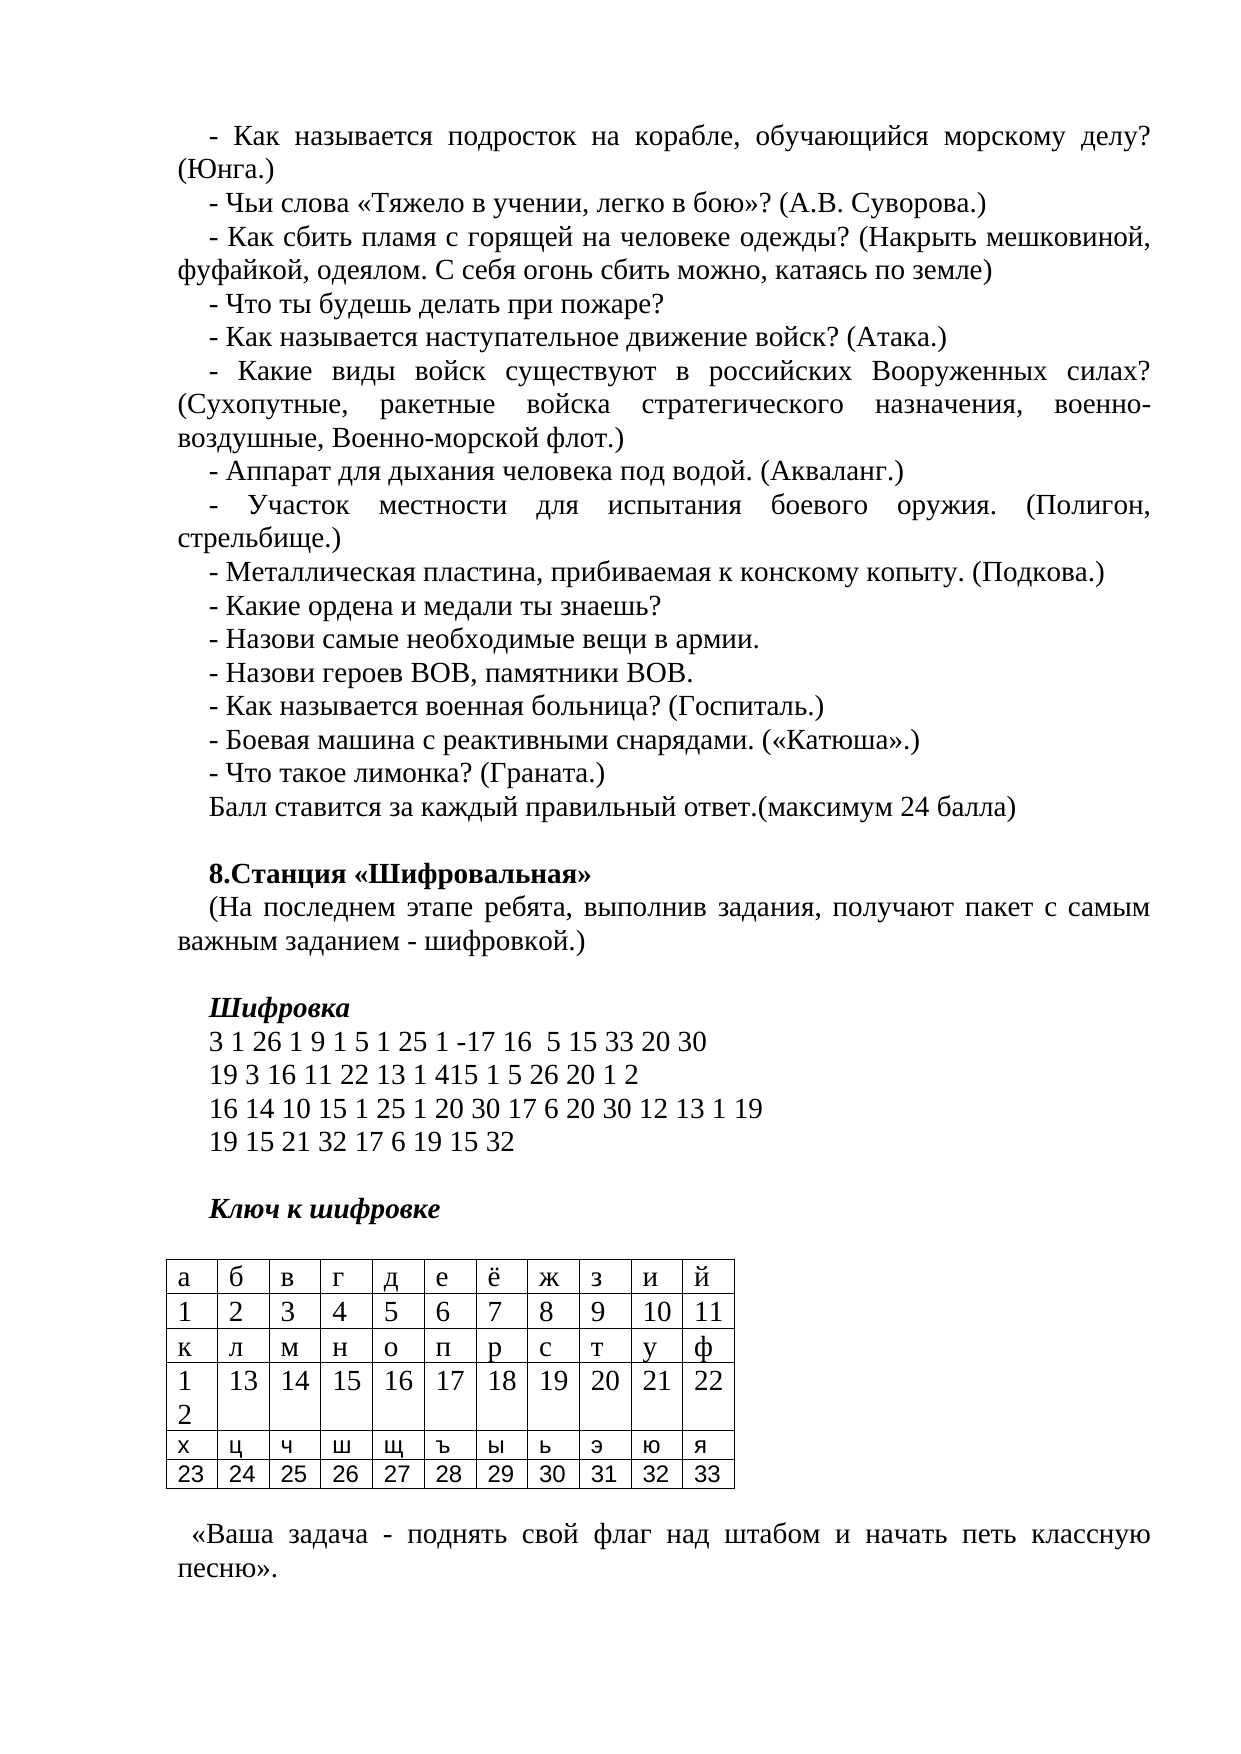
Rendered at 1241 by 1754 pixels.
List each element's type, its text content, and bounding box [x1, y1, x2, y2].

table_cell 20 [580, 1363, 631, 1430]
table_header д [373, 1260, 424, 1293]
table_cell 23 [167, 1460, 217, 1488]
table_cell 29 [477, 1460, 527, 1488]
text - Какие виды войск существуют в российских Вооруженных силах? (Сухопутные, ракетные войска стратегического назначения, военно-воздушные, Военно-морской флот.) [177, 353, 1152, 453]
table_cell 31 [580, 1460, 631, 1488]
table_cell о [373, 1329, 424, 1362]
table_cell 18 [477, 1363, 527, 1430]
text (На последнем этапе ребята, выполнив задания, получают пакет с самым важным заданием - шифровкой.) [177, 889, 1152, 957]
table_cell л [218, 1329, 269, 1362]
table_cell ф [683, 1329, 734, 1362]
table_cell 2 [218, 1294, 269, 1328]
table_cell 14 [270, 1363, 320, 1430]
text 16 14 10 15 1 25 1 20 30 17 6 20 30 12 13 1 19 [177, 1091, 1152, 1124]
text Шифровка [177, 990, 1152, 1024]
table_header ё [477, 1260, 527, 1293]
table_cell э [580, 1431, 631, 1459]
text Балл ставится за каждый правильный ответ.(максимум 24 балла) [177, 789, 1152, 822]
table_cell р [477, 1329, 527, 1362]
table_cell 13 [218, 1363, 269, 1430]
table_cell 9 [580, 1294, 631, 1328]
text - Как сбить пламя с горящей на человеке одежды? (Накрыть мешковиной, фуфайкой, одеялом. С себя огонь сбить можно, катаясь по земле) [177, 219, 1152, 286]
table_cell с [528, 1329, 579, 1362]
table_cell ы [477, 1431, 527, 1459]
table_cell ъ [425, 1431, 476, 1459]
table_cell 15 [321, 1363, 372, 1430]
table_cell щ [373, 1431, 424, 1459]
table_header а [167, 1260, 217, 1293]
text Ключ к шифровке [177, 1191, 1152, 1225]
table_cell 5 [373, 1294, 424, 1328]
table_header з [580, 1260, 631, 1293]
text - Назови героев ВОВ, памятники ВОВ. [177, 655, 1152, 688]
table_header и [632, 1260, 682, 1293]
table_cell ч [270, 1431, 320, 1459]
table_cell 24 [218, 1460, 269, 1488]
table_header в [270, 1260, 320, 1293]
text 19 15 21 32 17 6 19 15 32 [177, 1124, 1152, 1158]
table_cell х [167, 1431, 217, 1459]
table_cell у [632, 1329, 682, 1362]
table_cell 33 [683, 1460, 734, 1488]
table_cell ц [218, 1431, 269, 1459]
table_cell я [683, 1431, 734, 1459]
text - Участок местности для испытания боевого оружия. (Полигон, стрельбище.) [177, 487, 1152, 554]
table_cell 19 [528, 1363, 579, 1430]
text - Как называется военная больница? (Госпиталь.) [177, 688, 1152, 722]
table_cell н [321, 1329, 372, 1362]
text - Назови самые необходимые вещи в армии. [177, 621, 1152, 655]
text - Какие ордена и медали ты знаешь? [177, 588, 1152, 621]
text - Чьи слова «Тяжело в учении, легко в бою»? (А.В. Суворова.) [177, 185, 1152, 219]
table_header е [425, 1260, 476, 1293]
text - Как называется подросток на корабле, обучающийся морскому делу? (Юнга.) [177, 118, 1152, 185]
table_header б [218, 1260, 269, 1293]
text - Что ты будешь делать при пожаре? [177, 286, 1152, 319]
text - Как называется наступательное движение войск? (Атака.) [177, 319, 1152, 353]
table_cell 21 [632, 1363, 682, 1430]
table_header й [683, 1260, 734, 1293]
table_cell 3 [270, 1294, 320, 1328]
table_cell 8 [528, 1294, 579, 1328]
text 3 1 26 1 9 1 5 1 25 1 -17 16 5 15 33 20 30 [177, 1024, 1152, 1057]
table_cell 11 [683, 1294, 734, 1328]
table_cell 32 [632, 1460, 682, 1488]
text «Ваша задача - поднять свой флаг над штабом и начать петь классную песню». [177, 1516, 1152, 1583]
table_cell ь [528, 1431, 579, 1459]
table_cell т [580, 1329, 631, 1362]
table_cell 16 [373, 1363, 424, 1430]
text - Аппарат для дыхания человека под водой. (Акваланг.) [177, 453, 1152, 487]
text - Боевая машина с реактивными снарядами. («Катюша».) [177, 722, 1152, 755]
table_cell 26 [321, 1460, 372, 1488]
table_header г [321, 1260, 372, 1293]
table_cell 17 [425, 1363, 476, 1430]
table_cell 30 [528, 1460, 579, 1488]
table_cell 7 [477, 1294, 527, 1328]
table_cell 1 [167, 1294, 217, 1328]
text 8.Станция «Шифровальная» [177, 856, 1152, 889]
table_header ж [528, 1260, 579, 1293]
table_cell 28 [425, 1460, 476, 1488]
table_cell 27 [373, 1460, 424, 1488]
table_cell 4 [321, 1294, 372, 1328]
table_cell 12 [167, 1363, 217, 1430]
table_cell 22 [683, 1363, 734, 1430]
table_cell ю [632, 1431, 682, 1459]
text - Металлическая пластина, прибиваемая к конскому копыту. (Подкова.) [177, 554, 1152, 588]
table_cell 25 [270, 1460, 320, 1488]
table_cell 6 [425, 1294, 476, 1328]
table_cell к [167, 1329, 217, 1362]
text - Что такое лимонка? (Граната.) [177, 755, 1152, 789]
table_cell п [425, 1329, 476, 1362]
table_cell м [270, 1329, 320, 1362]
table_cell ш [321, 1431, 372, 1459]
table_cell 10 [632, 1294, 682, 1328]
text 19 3 16 11 22 13 1 415 1 5 26 20 1 2 [177, 1057, 1152, 1091]
